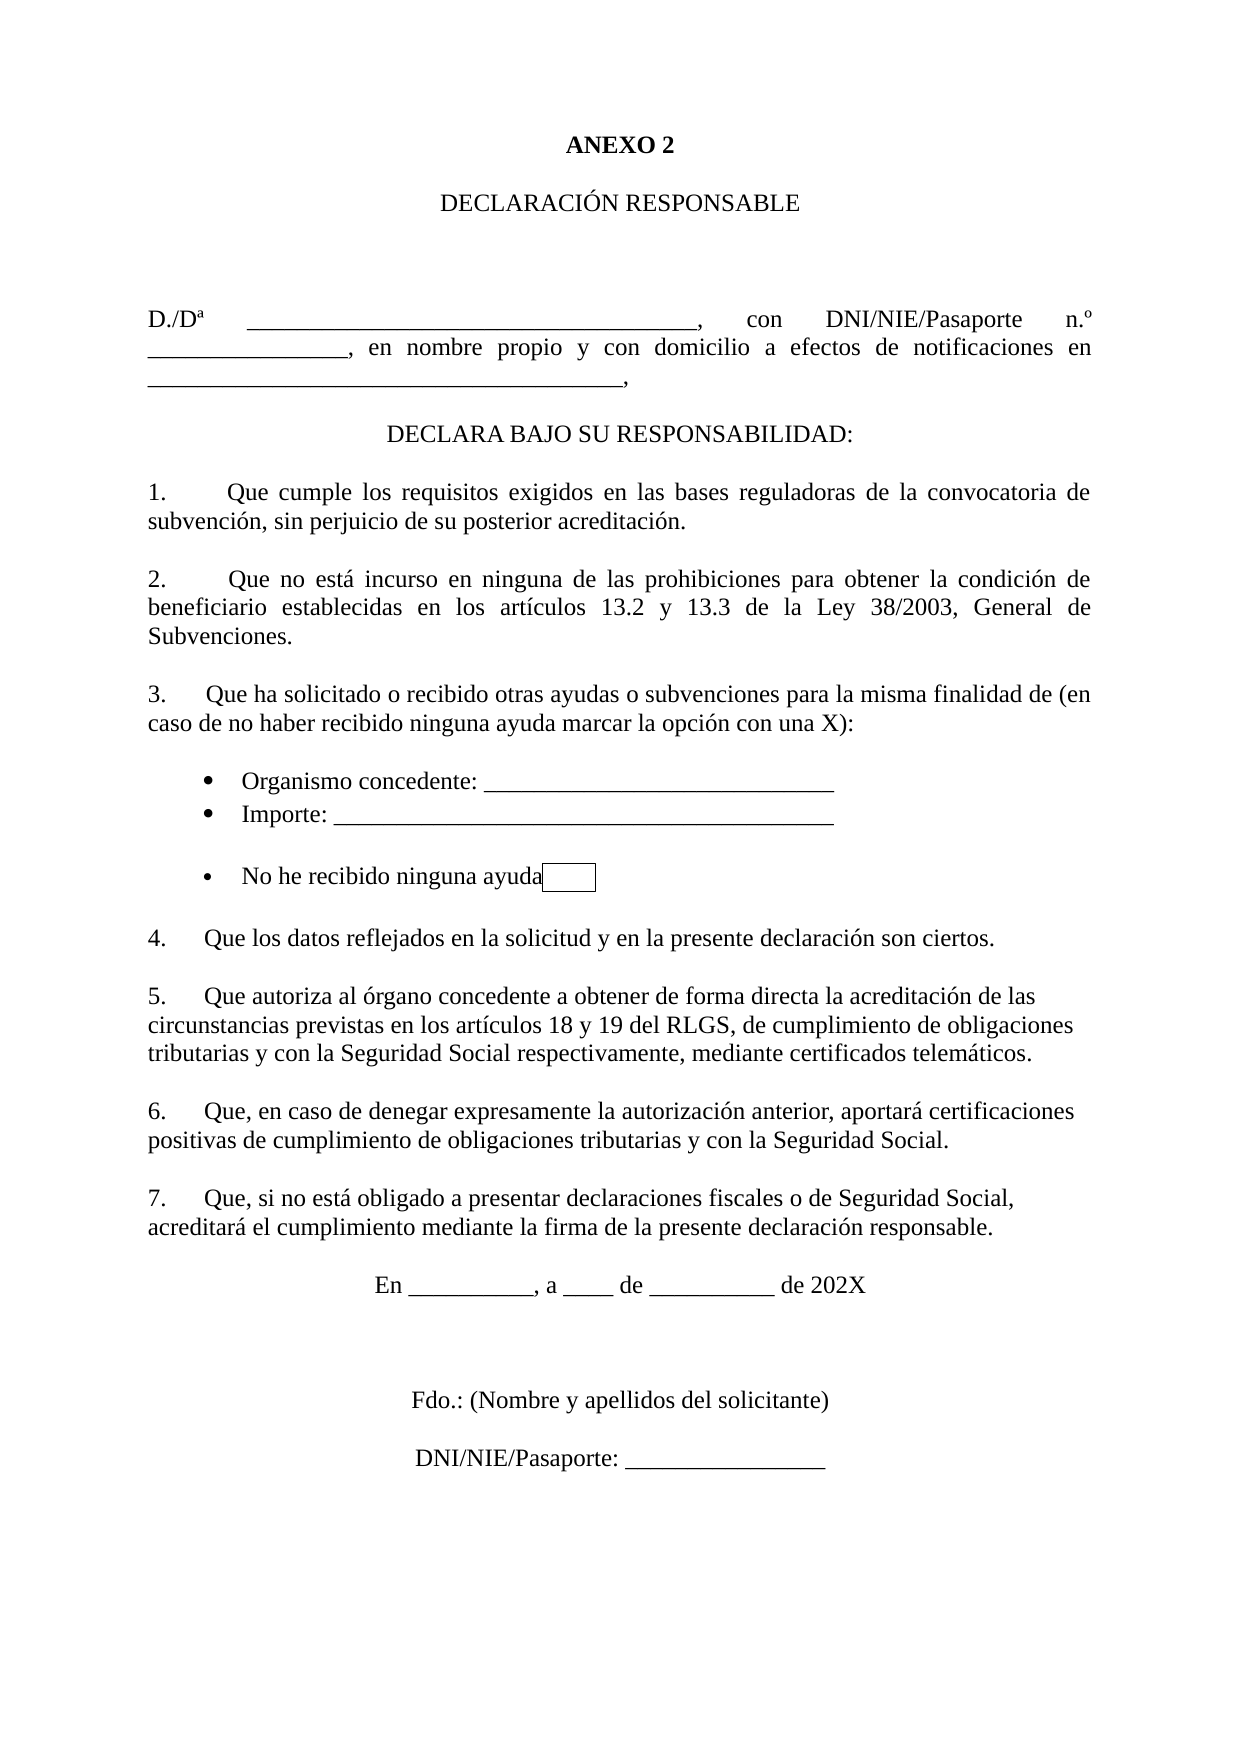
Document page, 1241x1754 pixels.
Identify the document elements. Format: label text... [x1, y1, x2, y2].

text 7. Que, si no está obligado a presentar declaraciones fiscales o de Seguridad Social, acreditará el cumplimiento mediante la firma de la presente declaración responsable. [148, 1183, 1092, 1241]
text En __________, a ____ de __________ de 202X [148, 1270, 1092, 1298]
list Organismo concedente: ____________________________ [204, 766, 1092, 794]
text DNI/NIE/Pasaporte: ________________ [148, 1443, 1092, 1472]
text Fdo.: (Nombre y apellidos del solicitante) [148, 1386, 1092, 1414]
text DECLARACIÓN RESPONSABLE [148, 188, 1092, 217]
text 2. Que no está incurso en ninguna de las prohibiciones para obtener la condición de beneficiario establecidas en los artículos 13.2 y 13.3 de la Ley 38/2003, General de Subvenciones. [148, 564, 1092, 650]
text 6. Que, en caso de denegar expresamente la autorización anterior, aportará certificaciones positivas de cumplimiento de obligaciones tributarias y con la Seguridad Social. [148, 1096, 1092, 1154]
text 3. Que ha solicitado o recibido otras ayudas o subvenciones para la misma finalidad de (en caso de no haber recibido ninguna ayuda marcar la opción con una X): [148, 679, 1092, 737]
text D./Dª ____________________________________, con DNI/NIE/Pasaporte n.º ________________, en nombre propio y con domicilio a efectos de notificaciones en ______________________________________, [148, 304, 1092, 390]
list No he recibido ninguna ayuda: [204, 861, 1092, 890]
text DECLARA BAJO SU RESPONSABILIDAD: [148, 419, 1092, 448]
text 4. Que los datos reflejados en la solicitud y en la presente declaración son ciertos. [148, 923, 1092, 952]
text ANEXO 2 [148, 130, 1092, 159]
list Importe: ________________________________________ [204, 799, 1092, 827]
text 1. Que cumple los requisitos exigidos en las bases reguladoras de la convocatoria de subvención, sin perjuicio de su posterior acreditación. [148, 477, 1092, 534]
text 5. Que autoriza al órgano concedente a obtener de forma directa la acreditación de las circunstancias previstas en los artículos 18 y 19 del RLGS, de cumplimiento de obligaciones tributarias y con la Seguridad Social respectivamente, mediante certificados telemáticos. [148, 981, 1092, 1067]
